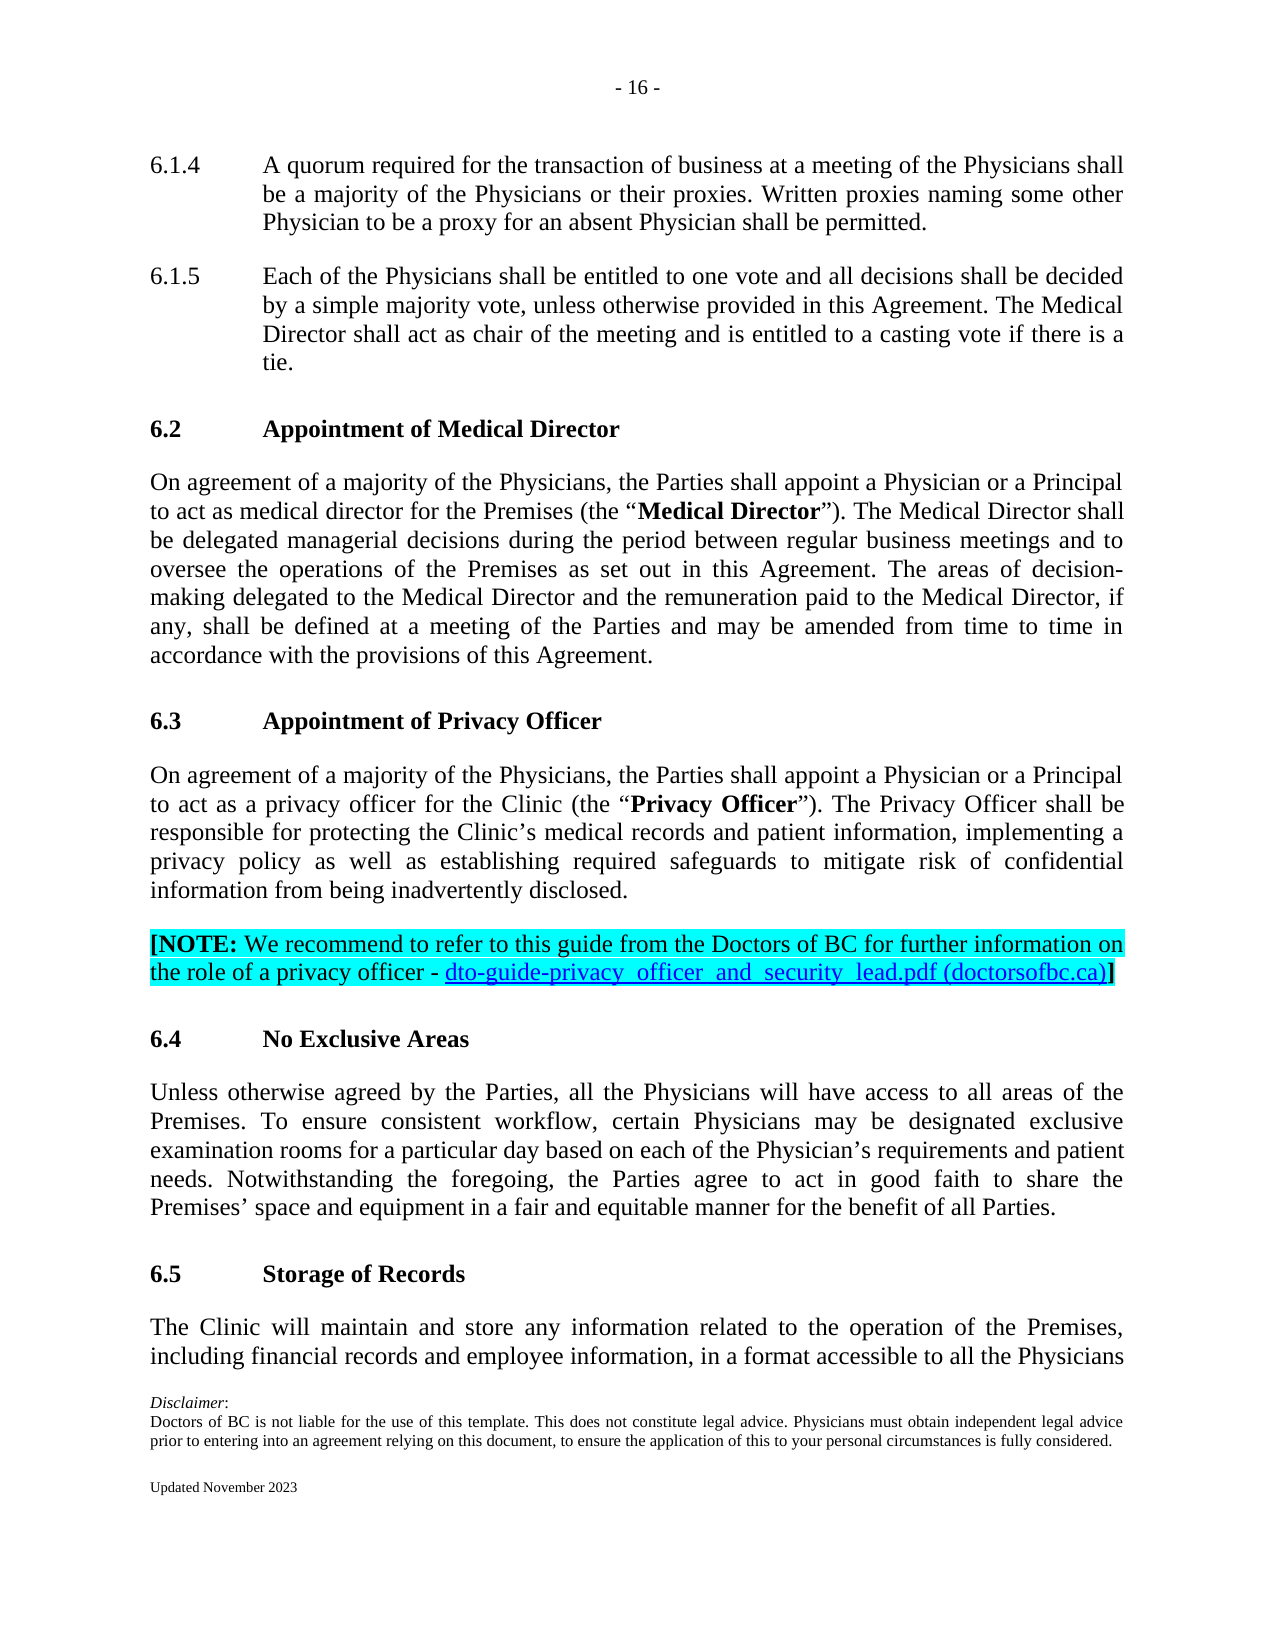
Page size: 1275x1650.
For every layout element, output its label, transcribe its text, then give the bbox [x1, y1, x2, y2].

text Each of the Physicians shall be entitled to one vote and all decisions shall be decided by a simple majority vote, unless otherwise provided in this Agreement. The Medical Director shall act as chair of the meeting and is entitled to a casting vote if there is a tie. [150, 261, 1125, 376]
text Unless otherwise agreed by the Parties, all the Physicians will have access to all areas of the Premises. To ensure consistent workflow, certain Physicians may be designated exclusive examination rooms for a particular day based on each of the Physician’s requirements and patient needs. Notwithstanding the foregoing, the Parties agree to act in good faith to share the Premises’ space and equipment in a fair and equitable manner for the benefit of all Parties. [150, 1077, 1125, 1221]
text On agreement of a majority of the Physicians, the Parties shall appoint a Physician or a Principal to act as a privacy officer for the Clinic (the “Privacy Officer”). The Privacy Officer shall be responsible for protecting the Clinic’s medical records and patient information, implementing a privacy policy as well as establishing required safeguards to mitigate risk of confidential information from being inadvertently disclosed. [150, 760, 1125, 904]
text On agreement of a majority of the Physicians, the Parties shall appoint a Physician or a Principal to act as medical director for the Premises (the “Medical Director”). The Medical Director shall be delegated managerial decisions during the period between regular business meetings and to oversee the operations of the Premises as set out in this Agreement. The areas of decision-making delegated to the Medical Director and the remuneration paid to the Medical Director, if any, shall be defined at a meeting of the Parties and may be amended from time to time in accordance with the provisions of this Agreement. [150, 467, 1125, 669]
text Storage of Records [150, 1259, 1125, 1287]
text A quorum required for the transaction of business at a meeting of the Physicians shall be a majority of the Physicians or their proxies. Written proxies naming some other Physician to be a proxy for an absent Physician shall be permitted. [150, 150, 1125, 236]
text Appointment of Medical Director [150, 414, 1125, 442]
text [150, 1312, 1125, 1370]
text No Exclusive Areas [150, 1024, 1125, 1052]
text Appointment of Privacy Officer [150, 706, 1125, 735]
text [NOTE: We recommend to refer to this guide from the Doctors of BC for further information on the role of a privacy officer - dto-guide-privacy_officer_and_security_lead.pdf (doctorsofbc.ca)] [150, 957, 1125, 986]
